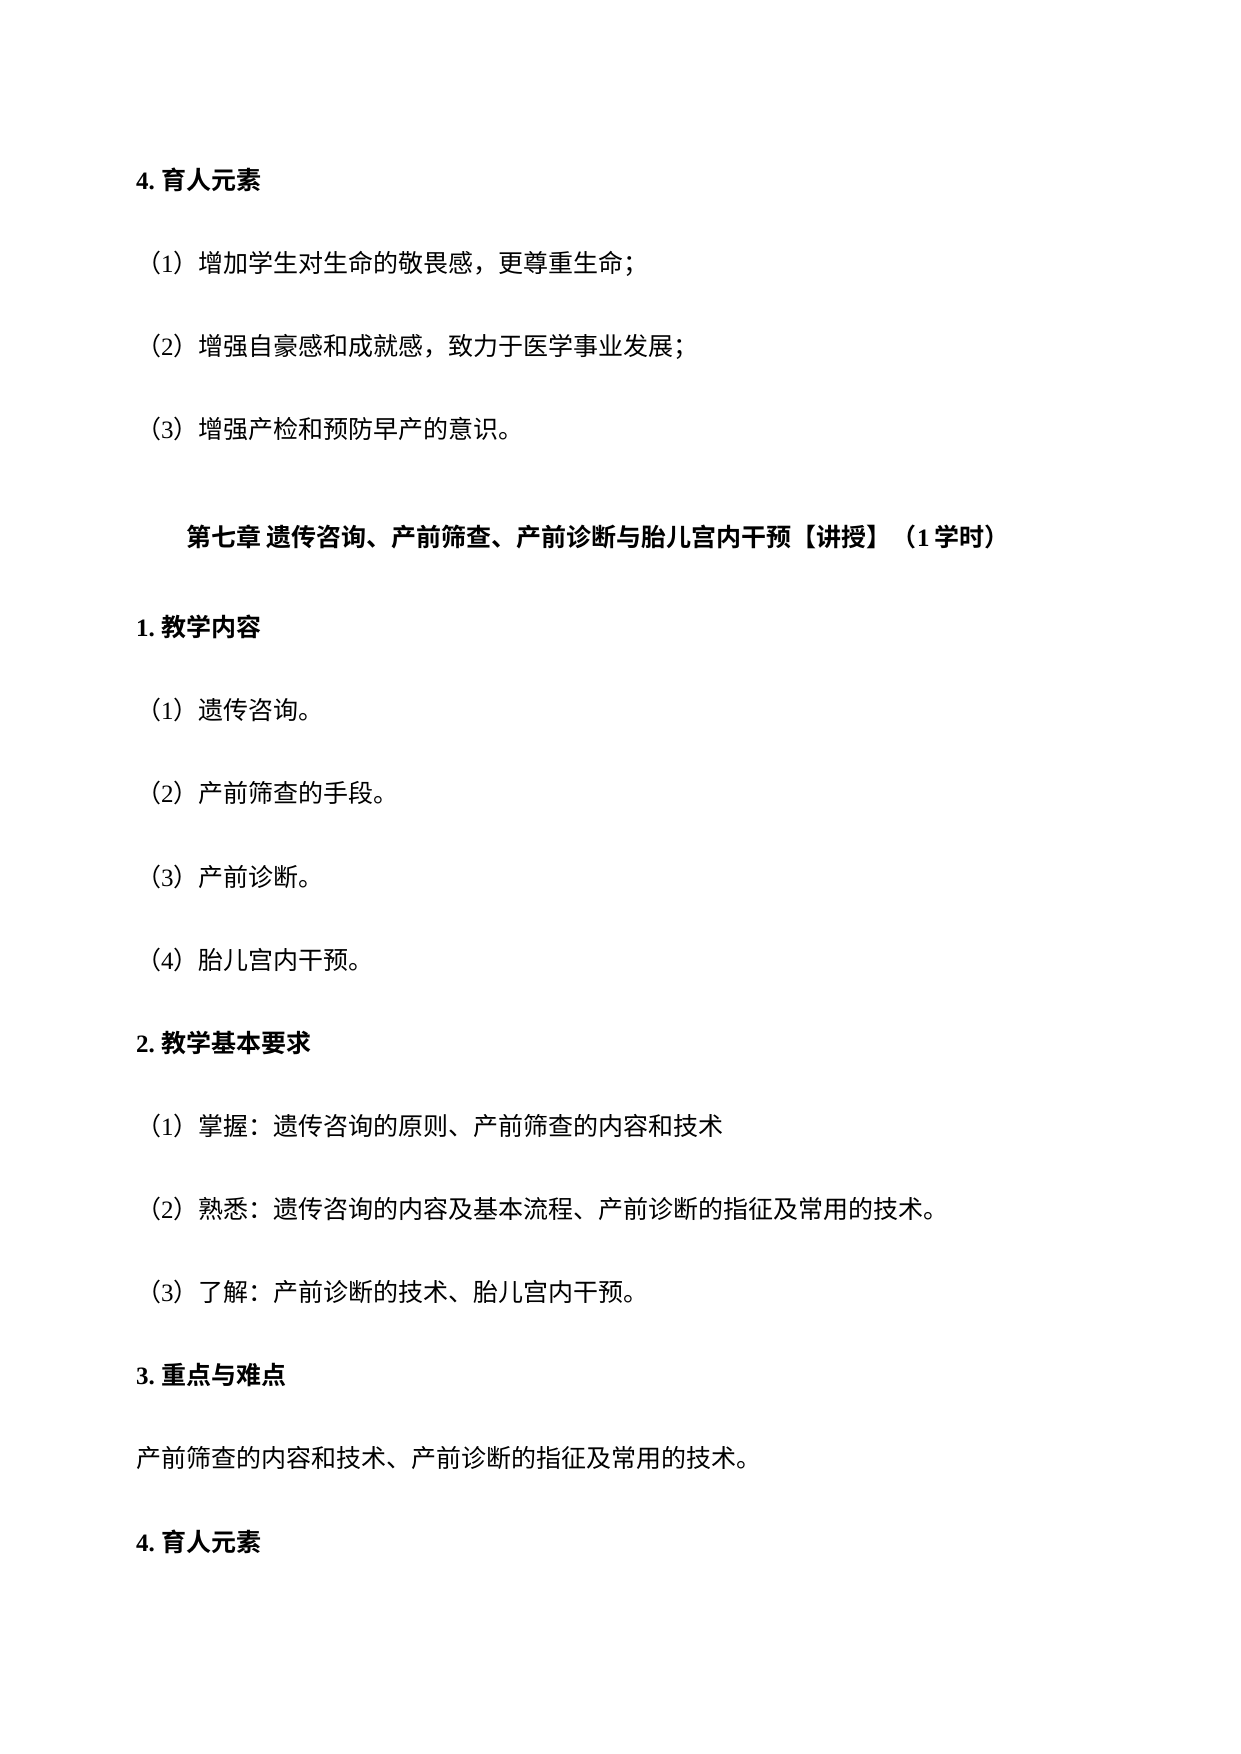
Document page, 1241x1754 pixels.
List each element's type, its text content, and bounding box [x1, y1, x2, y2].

text （2）增强自豪感和成就感，致力于医学事业发展； [136, 312, 1104, 377]
text （4）胎儿宫内干预。 [136, 926, 1104, 991]
text 产前筛查的内容和技术、产前诊断的指征及常用的技术。 [136, 1424, 1104, 1489]
text （2）熟悉：遗传咨询的内容及基本流程、产前诊断的指征及常用的技术。 [136, 1175, 1104, 1240]
text （3）增强产检和预防早产的意识。 [136, 395, 1104, 460]
text 4. 育人元素 [136, 1508, 1104, 1573]
text 4. 育人元素 [136, 146, 1104, 211]
text （2）产前筛查的手段。 [136, 759, 1104, 824]
text （1）增加学生对生命的敬畏感，更尊重生命； [136, 229, 1104, 294]
text 2. 教学基本要求 [136, 1009, 1104, 1074]
text 3. 重点与难点 [136, 1341, 1104, 1406]
text 1. 教学内容 [136, 593, 1104, 658]
text （1）遗传咨询。 [136, 676, 1104, 741]
text （1）掌握：遗传咨询的原则、产前筛查的内容和技术 [136, 1092, 1104, 1157]
text （3）了解：产前诊断的技术、胎儿宫内干预。 [136, 1258, 1104, 1323]
text （3）产前诊断。 [136, 843, 1104, 908]
subtitle 第七章 遗传咨询、产前筛查、产前诊断与胎儿宫内干预【讲授】（1学时） [136, 503, 1104, 568]
